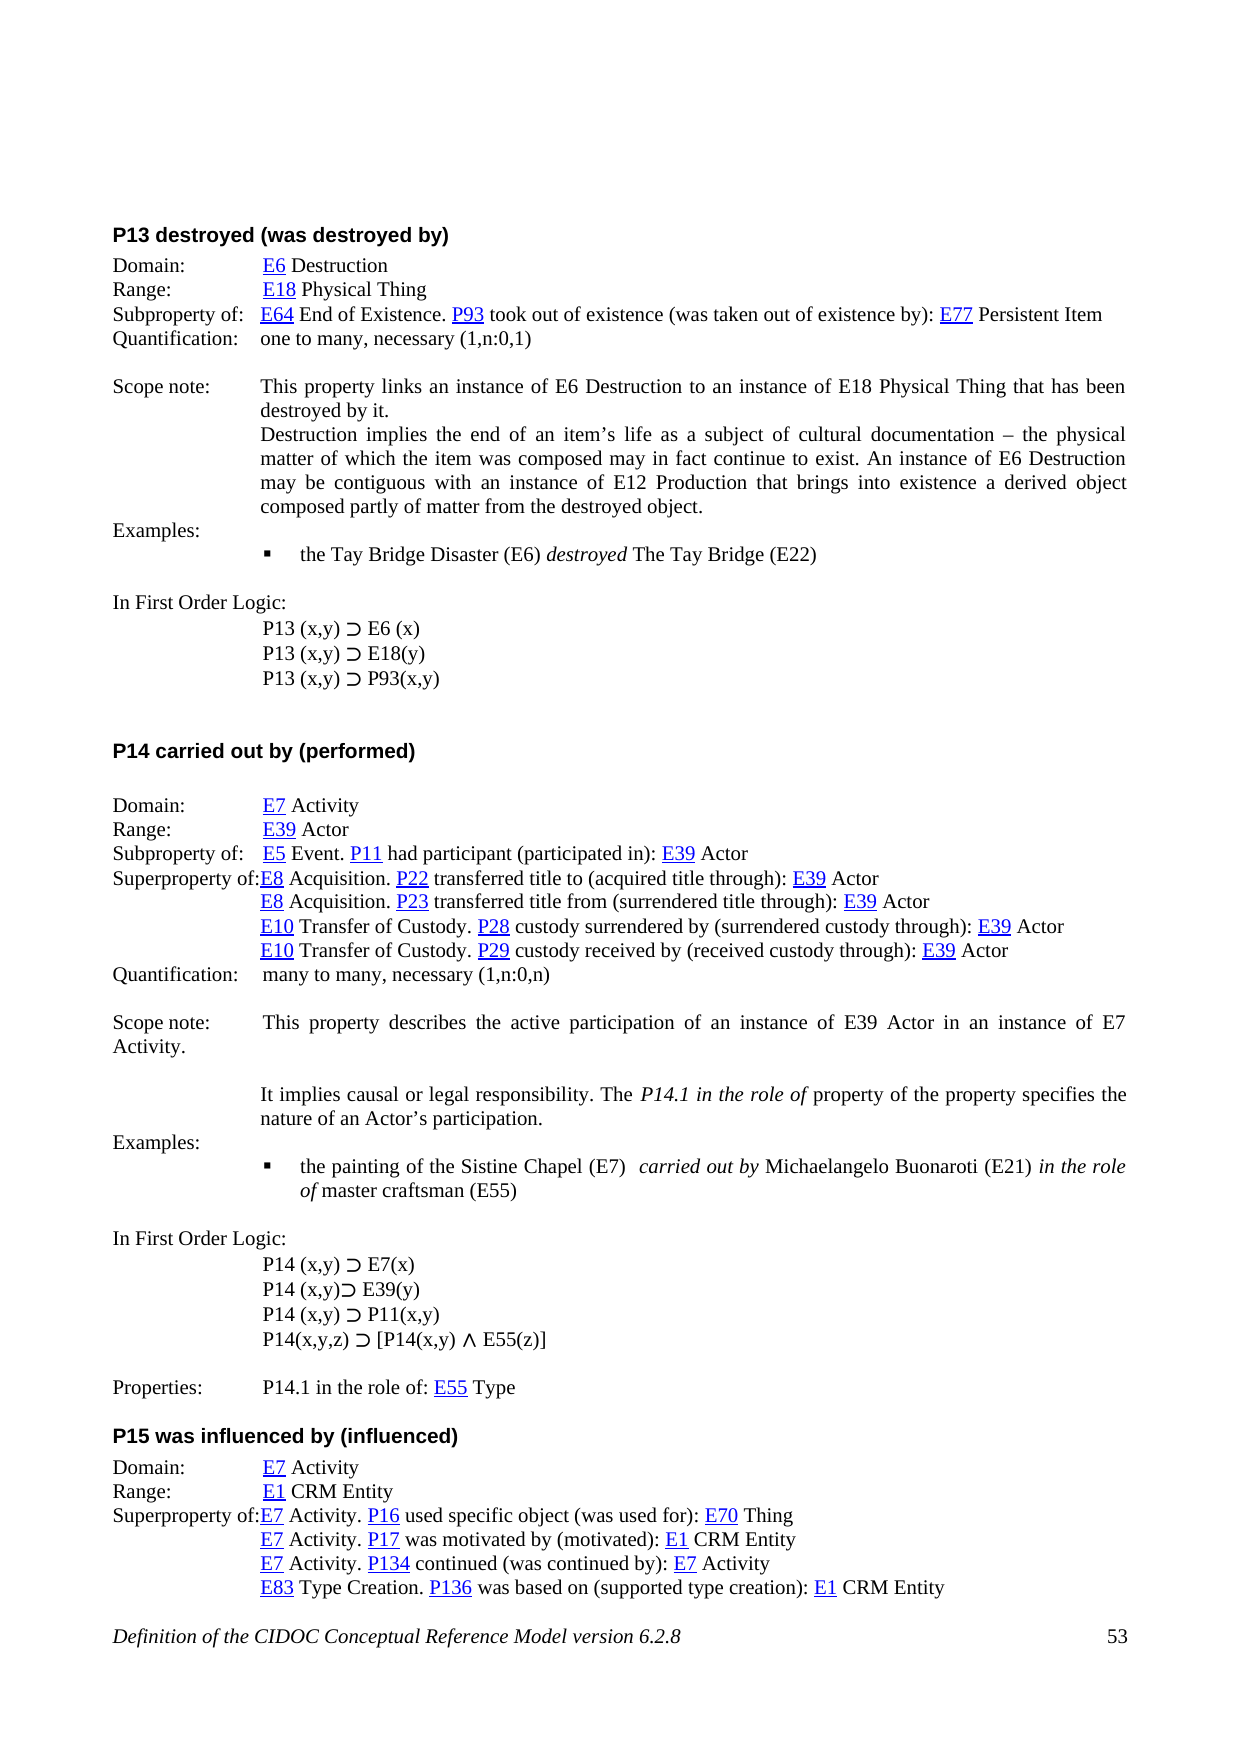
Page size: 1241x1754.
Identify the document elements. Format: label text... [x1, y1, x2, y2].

text E8 Acquisition. P23 transferred title from (surrendered title through): E39 Actor [112, 889, 1128, 913]
text P13 (x,y) ⊃ P93(x,y) [112, 665, 1128, 690]
text E10 Transfer of Custody. P28 custody surrendered by (surrendered custody through): E39 Actor [260, 913, 1128, 938]
text Scope note: This property describes the active participation of an instance of E39 Actor in an instance of E7 Activity. [112, 1010, 1128, 1058]
text Range: E1 CRM Entity [112, 1479, 1128, 1503]
text In First Order Logic: [112, 1226, 1128, 1250]
text P13 (x,y) ⊃ E18(y) [112, 639, 1128, 665]
text Domain: E7 Activity [112, 1454, 1128, 1479]
text Quantification: many to many, necessary (1,n:0,n) [112, 962, 1128, 986]
text Destruction implies the end of an item’s life as a subject of cultural documentation – the physical matter of which the item was composed may in fact continue to exist. An instance of E6 Destruction may be contiguous with an instance of E12 Production that brings into existence a derived object composed partly of matter from the destroyed object. [260, 422, 1128, 518]
subtitle P13 destroyed (was destroyed by) [112, 223, 1128, 247]
text Subproperty of: E5 Event. P11 had participant (participated in): E39 Actor [112, 841, 1128, 865]
text Examples: [112, 518, 1128, 542]
text Range: E39 Actor [112, 817, 1128, 841]
text Examples: [112, 1130, 1128, 1154]
text It implies causal or legal responsibility. The P14.1 in the role of property of the property specifies the nature of an Actor’s participation. [260, 1082, 1128, 1130]
text P14(x,y,z) ⊃ [P14(x,y) ∧ E55(z)] [112, 1326, 1128, 1351]
text E83 Type Creation. P136 was based on (supported type creation): E1 CRM Entity [260, 1575, 1128, 1599]
text Superproperty of: E7 Activity. P16 used specific object (was used for): E70 Thing [112, 1503, 1128, 1527]
subtitle P15 was influenced by (influenced) [112, 1424, 1128, 1448]
text Range: E18 Physical Thing [112, 277, 1128, 301]
text P14 (x,y) ⊃ E7(x) [112, 1250, 1128, 1276]
text Superproperty of: E8 Acquisition. P22 transferred title to (acquired title through): E39 Actor [112, 865, 1128, 889]
text E10 Transfer of Custody. P29 custody received by (received custody through): E39 Actor [260, 938, 1128, 962]
text Domain: E7 Activity [112, 793, 1128, 817]
list the Tay Bridge Disaster (E6) destroyed The Tay Bridge (E22) [262, 542, 1128, 566]
text Domain: E6 Destruction [112, 253, 1128, 277]
text Properties: P14.1 in the role of: E55 Type [112, 1375, 1128, 1399]
text In First Order Logic: [112, 590, 1128, 614]
text P13 (x,y) ⊃ E6 (x) [112, 614, 1128, 639]
text Quantification: one to many, necessary (1,n:0,1) [112, 326, 1128, 349]
text E7 Activity. P17 was motivated by (motivated): E1 CRM Entity [260, 1527, 1128, 1551]
list the painting of the Sistine Chapel (E7) carried out by Michaelangelo Buonaroti (E21) in the role of master craftsman (E55) [262, 1154, 1128, 1202]
text E7 Activity. P134 continued (was continued by): E7 Activity [260, 1551, 1128, 1575]
text P14 (x,y)⊃ E39(y) [112, 1276, 1128, 1301]
text P14 (x,y) ⊃ P11(x,y) [112, 1301, 1128, 1326]
text Scope note: This property links an instance of E6 Destruction to an instance of E18 Physical Thing that has been destroyed by it. [112, 374, 1128, 422]
subtitle P14 carried out by (performed) [112, 739, 1128, 763]
text Subproperty of: E64 End of Existence. P93 took out of existence (was taken out of existence by): E77 Persistent Item [112, 301, 1128, 326]
